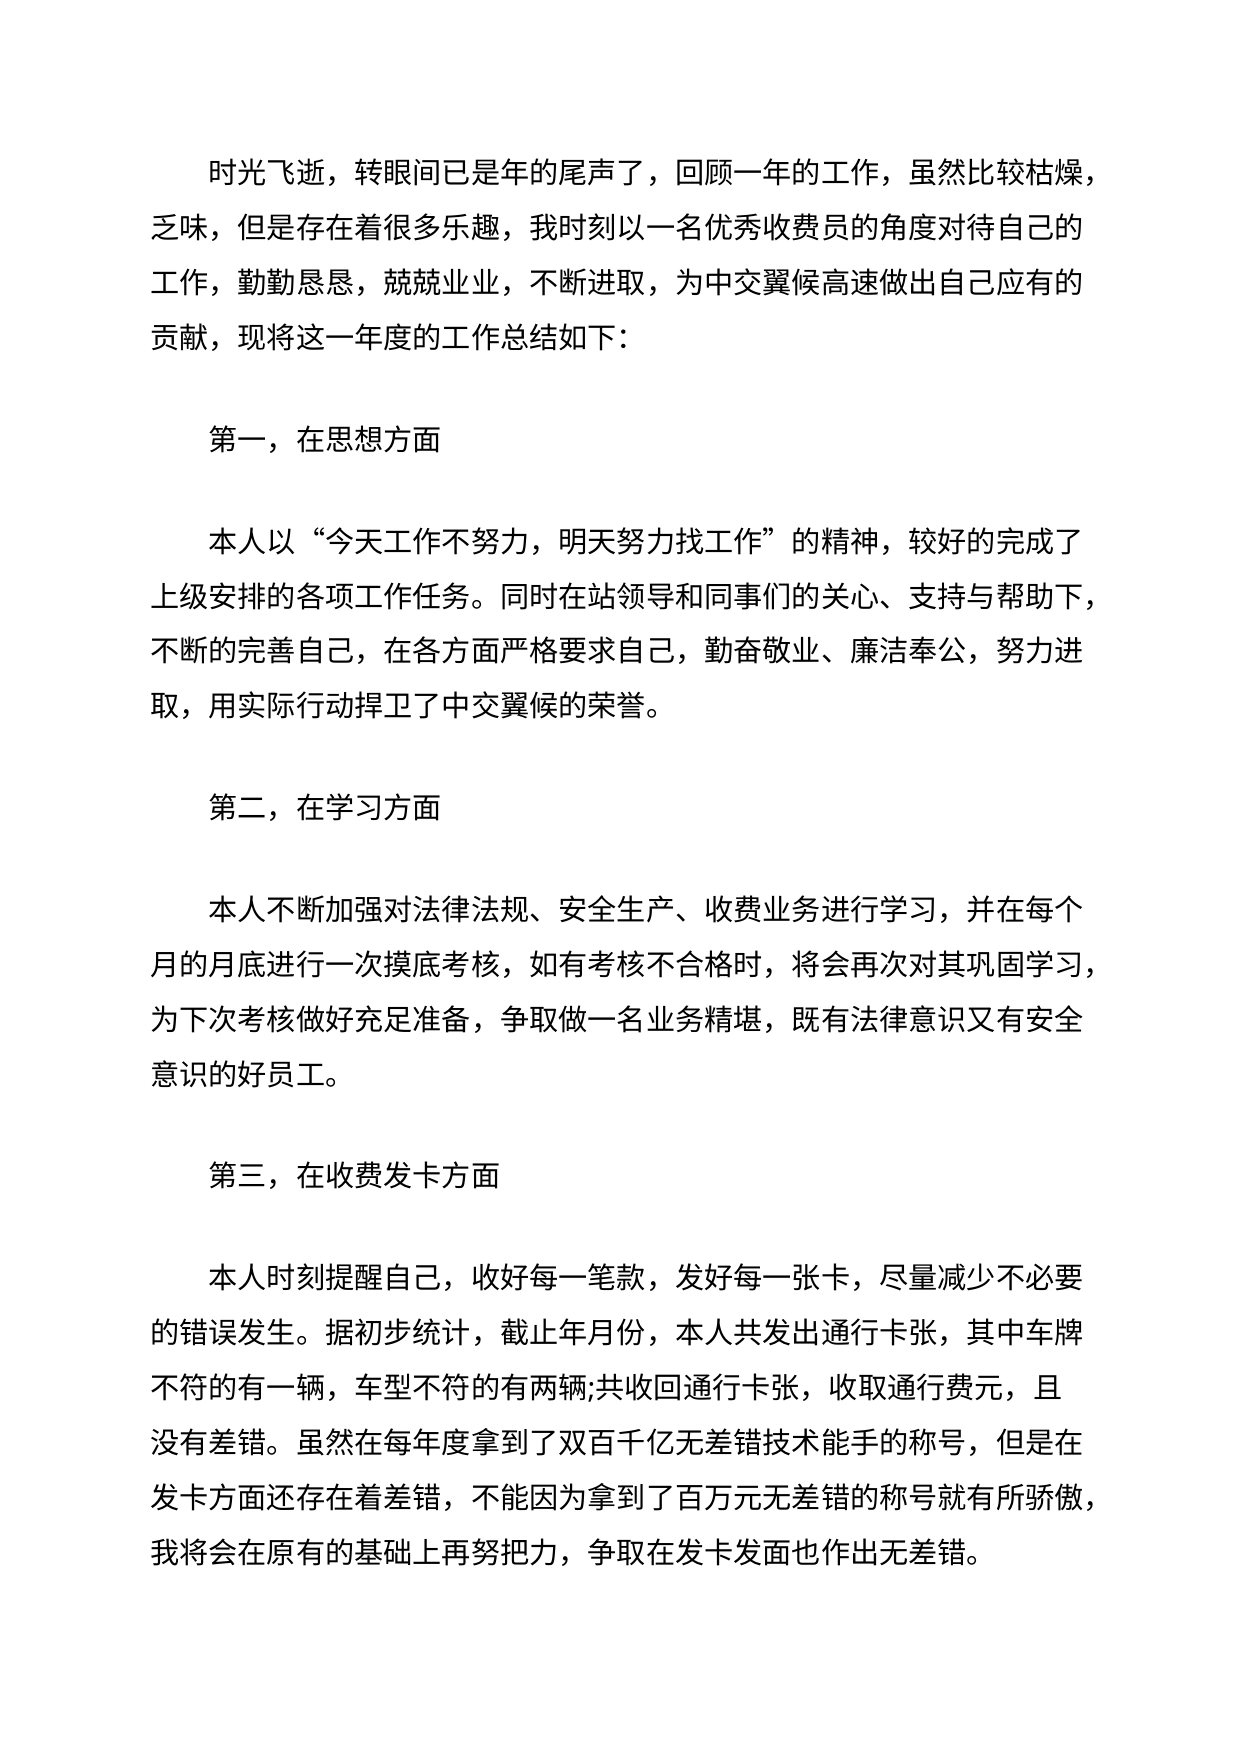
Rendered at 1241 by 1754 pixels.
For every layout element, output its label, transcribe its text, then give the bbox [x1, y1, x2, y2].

text 本人不断加强对法律法规、安全生产、收费业务进行学习，并在每个月的月底进行一次摸底考核，如有考核不合格时，将会再次对其巩固学习，为下次考核做好充足准备，争取做一名业务精堪，既有法律意识又有安全意识的好员工。 [150, 886, 1090, 1093]
text 本人时刻提醒自己，收好每一笔款，发好每一张卡，尽量减少不必要的错误发生。据初步统计，截止年月份，本人共发出通行卡张，其中车牌不符的有一辆，车型不符的有两辆;共收回通行卡张，收取通行费元，且没有差错。虽然在每年度拿到了双百千亿无差错技术能手的称号，但是在发卡方面还存在着差错，不能因为拿到了百万元无差错的称号就有所骄傲，我将会在原有的基础上再努把力，争取在发卡发面也作出无差错。 [150, 1255, 1090, 1572]
text 第三，在收费发卡方面 [150, 1153, 1090, 1195]
text 时光飞逝，转眼间已是年的尾声了，回顾一年的工作，虽然比较枯燥，乏味，但是存在着很多乐趣，我时刻以一名优秀收费员的角度对待自己的工作，勤勤恳恳，兢兢业业，不断进取，为中交翼候高速做出自己应有的贡献，现将这一年度的工作总结如下： [150, 150, 1090, 357]
text 第一，在思想方面 [150, 416, 1090, 459]
text 第二，在学习方面 [150, 785, 1090, 827]
text 本人以“今天工作不努力，明天努力找工作”的精神，较好的完成了上级安排的各项工作任务。同时在站领导和同事们的关心、支持与帮助下，不断的完善自己，在各方面严格要求自己，勤奋敬业、廉洁奉公，努力进取，用实际行动捍卫了中交翼候的荣誉。 [150, 518, 1090, 725]
